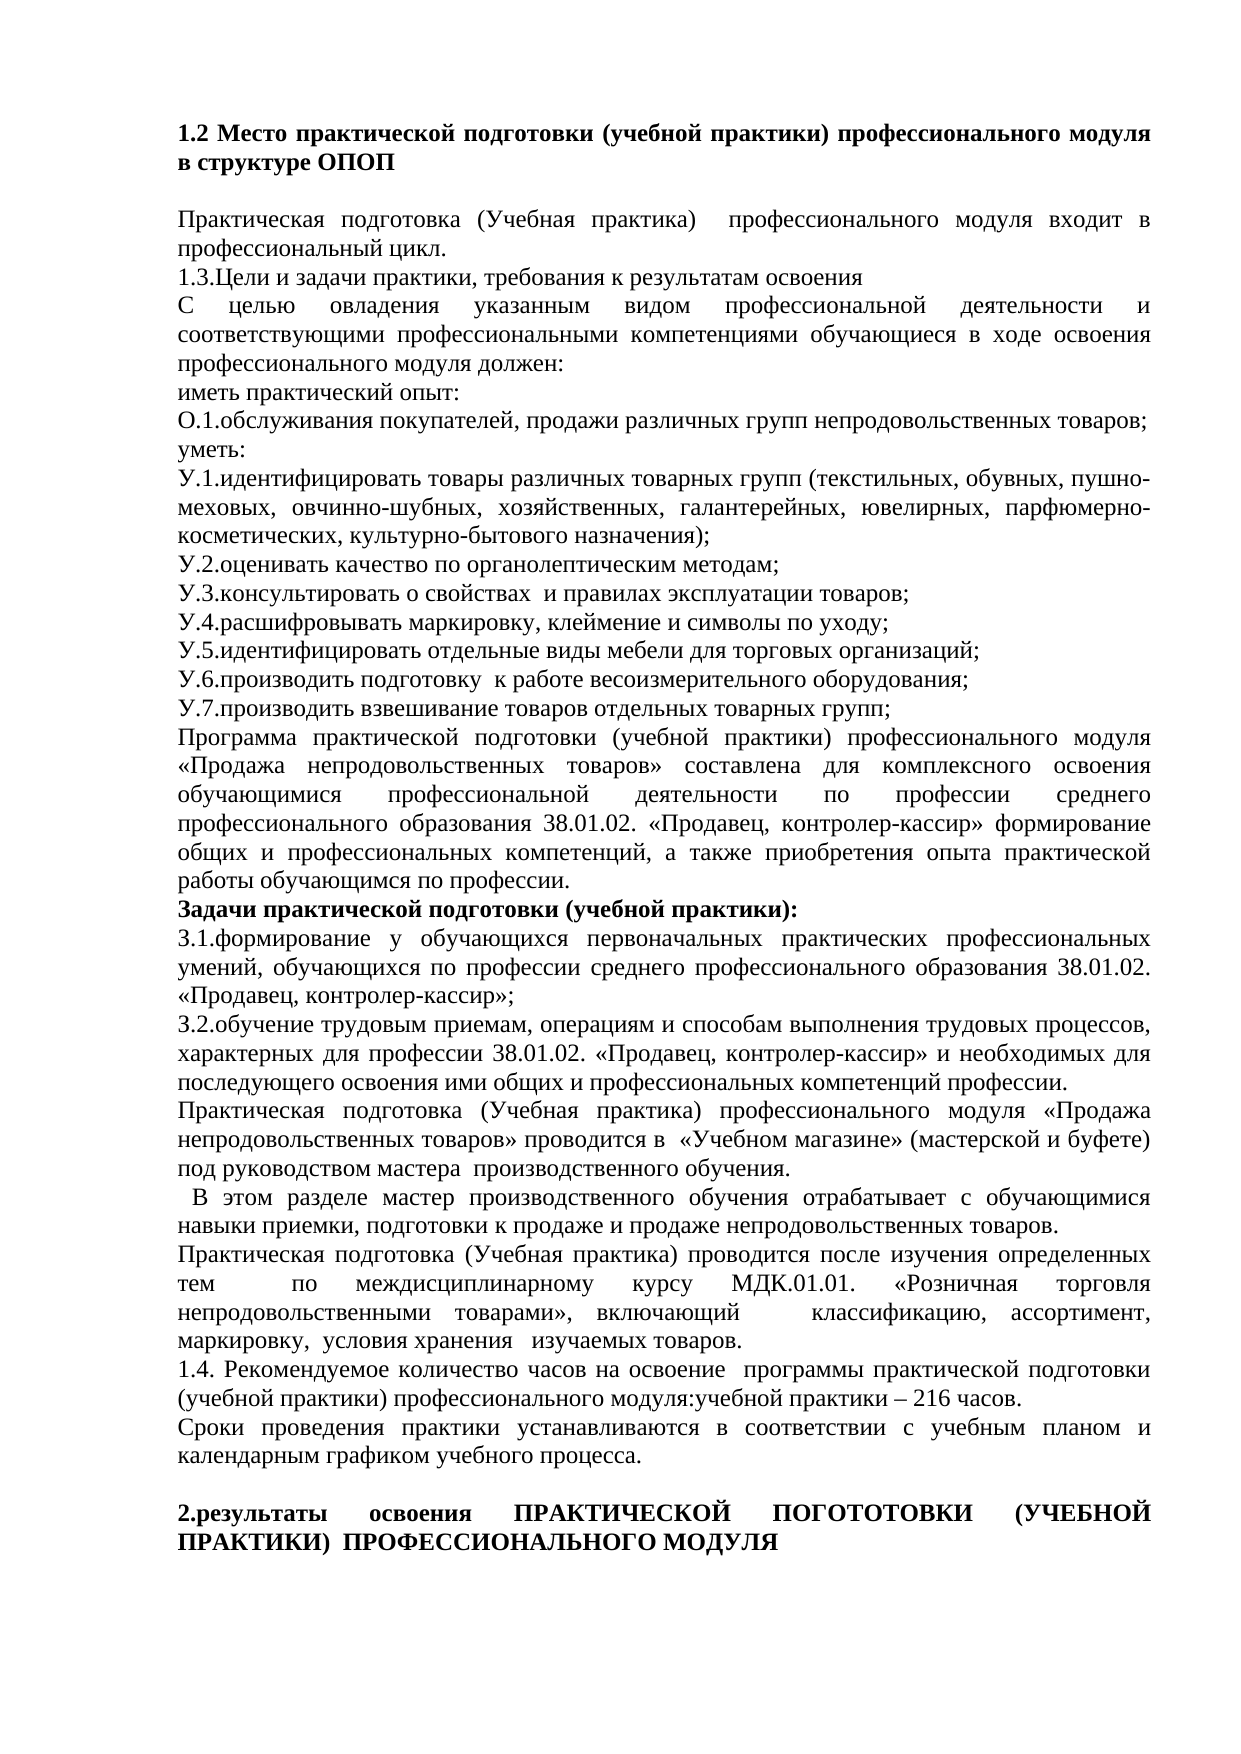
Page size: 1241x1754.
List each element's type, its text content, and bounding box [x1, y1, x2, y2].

text О.1.обслуживания покупателей, продажи различных групп непродовольственных товаров; [177, 406, 1152, 434]
text З.2.обучение трудовым приемам, операциям и способам выполнения трудовых процессов, характерных для профессии 38.01.02. «Продавец, контролер-кассир» и необходимых для последующего освоения ими общих и профессиональных компетенций профессии. [177, 1009, 1152, 1096]
text Сроки проведения практики устанавливаются в соответствии с учебным планом и календарным графиком учебного процесса. [177, 1412, 1152, 1469]
text З.1.формирование у обучающихся первоначальных практических профессиональных умений, обучающихся по профессии среднего профессионального образования 38.01.02. «Продавец, контролер-кассир»; [177, 923, 1152, 1009]
text уметь: [177, 434, 1152, 463]
text У.2.оценивать качество по органолептическим методам; [177, 549, 1152, 578]
text Практическая подготовка (Учебная практика) проводится после изучения определенных тем по междисциплинарному курсу МДК.01.01. «Розничная торговля непродовольственными товарами», включающий классификацию, ассортимент, маркировку, условия хранения изучаемых товаров. [177, 1239, 1152, 1354]
text 1.2 Место практической подготовки (учебной практики) профессионального модуля в структуре ОПОП [177, 118, 1152, 176]
text У.6.производить подготовку к работе весоизмерительного оборудования; [177, 664, 1152, 693]
text 1.4. Рекомендуемое количество часов на освоение программы практической подготовки (учебной практики) профессионального модуля:учебной практики – 216 часов. [177, 1354, 1152, 1412]
text У.4.расшифровывать маркировку, клеймение и символы по уходу; [177, 607, 1152, 636]
text Практическая подготовка (Учебная практика) профессионального модуля «Продажа непродовольственных товаров» проводится в «Учебном магазине» (мастерской и буфете) под руководством мастера производственного обучения. [177, 1096, 1152, 1182]
text иметь практический опыт: [177, 377, 1152, 406]
text У.5.идентифицировать отдельные виды мебели для торговых организаций; [177, 636, 1152, 664]
text 2.результаты освоения ПРАКТИЧЕСКОЙ ПОГОТОТОВКИ (УЧЕБНОЙ ПРАКТИКИ) ПРОФЕССИОНАЛЬНОГО МОДУЛЯ [177, 1498, 1152, 1556]
text С целью овладения указанным видом профессиональной деятельности и соответствующими профессиональными компетенциями обучающиеся в ходе освоения профессионального модуля должен: [177, 291, 1152, 377]
text В этом разделе мастер производственного обучения отрабатывает с обучающимися навыки приемки, подготовки к продаже и продаже непродовольственных товаров. [177, 1182, 1152, 1239]
text 1.3.Цели и задачи практики, требования к результатам освоения [177, 262, 1152, 291]
text Практическая подготовка (Учебная практика) профессионального модуля входит в профессиональный цикл. [177, 204, 1152, 262]
text У.3.консультировать о свойствах и правилах эксплуатации товаров; [177, 578, 1152, 607]
text У.1.идентифицировать товары различных товарных групп (текстильных, обувных, пушно-меховых, овчинно-шубных, хозяйственных, галантерейных, ювелирных, парфюмерно-косметических, культурно-бытового назначения); [177, 463, 1152, 549]
text Программа практической подготовки (учебной практики) профессионального модуля «Продажа непродовольственных товаров» составлена для комплексного освоения обучающимися профессиональной деятельности по профессии среднего профессионального образования 38.01.02. «Продавец, контролер-кассир» формирование общих и профессиональных компетенций, а также приобретения опыта практической работы обучающимся по профессии. [177, 722, 1152, 894]
text У.7.производить взвешивание товаров отдельных товарных групп; [177, 693, 1152, 722]
text Задачи практической подготовки (учебной практики): [177, 894, 1152, 923]
